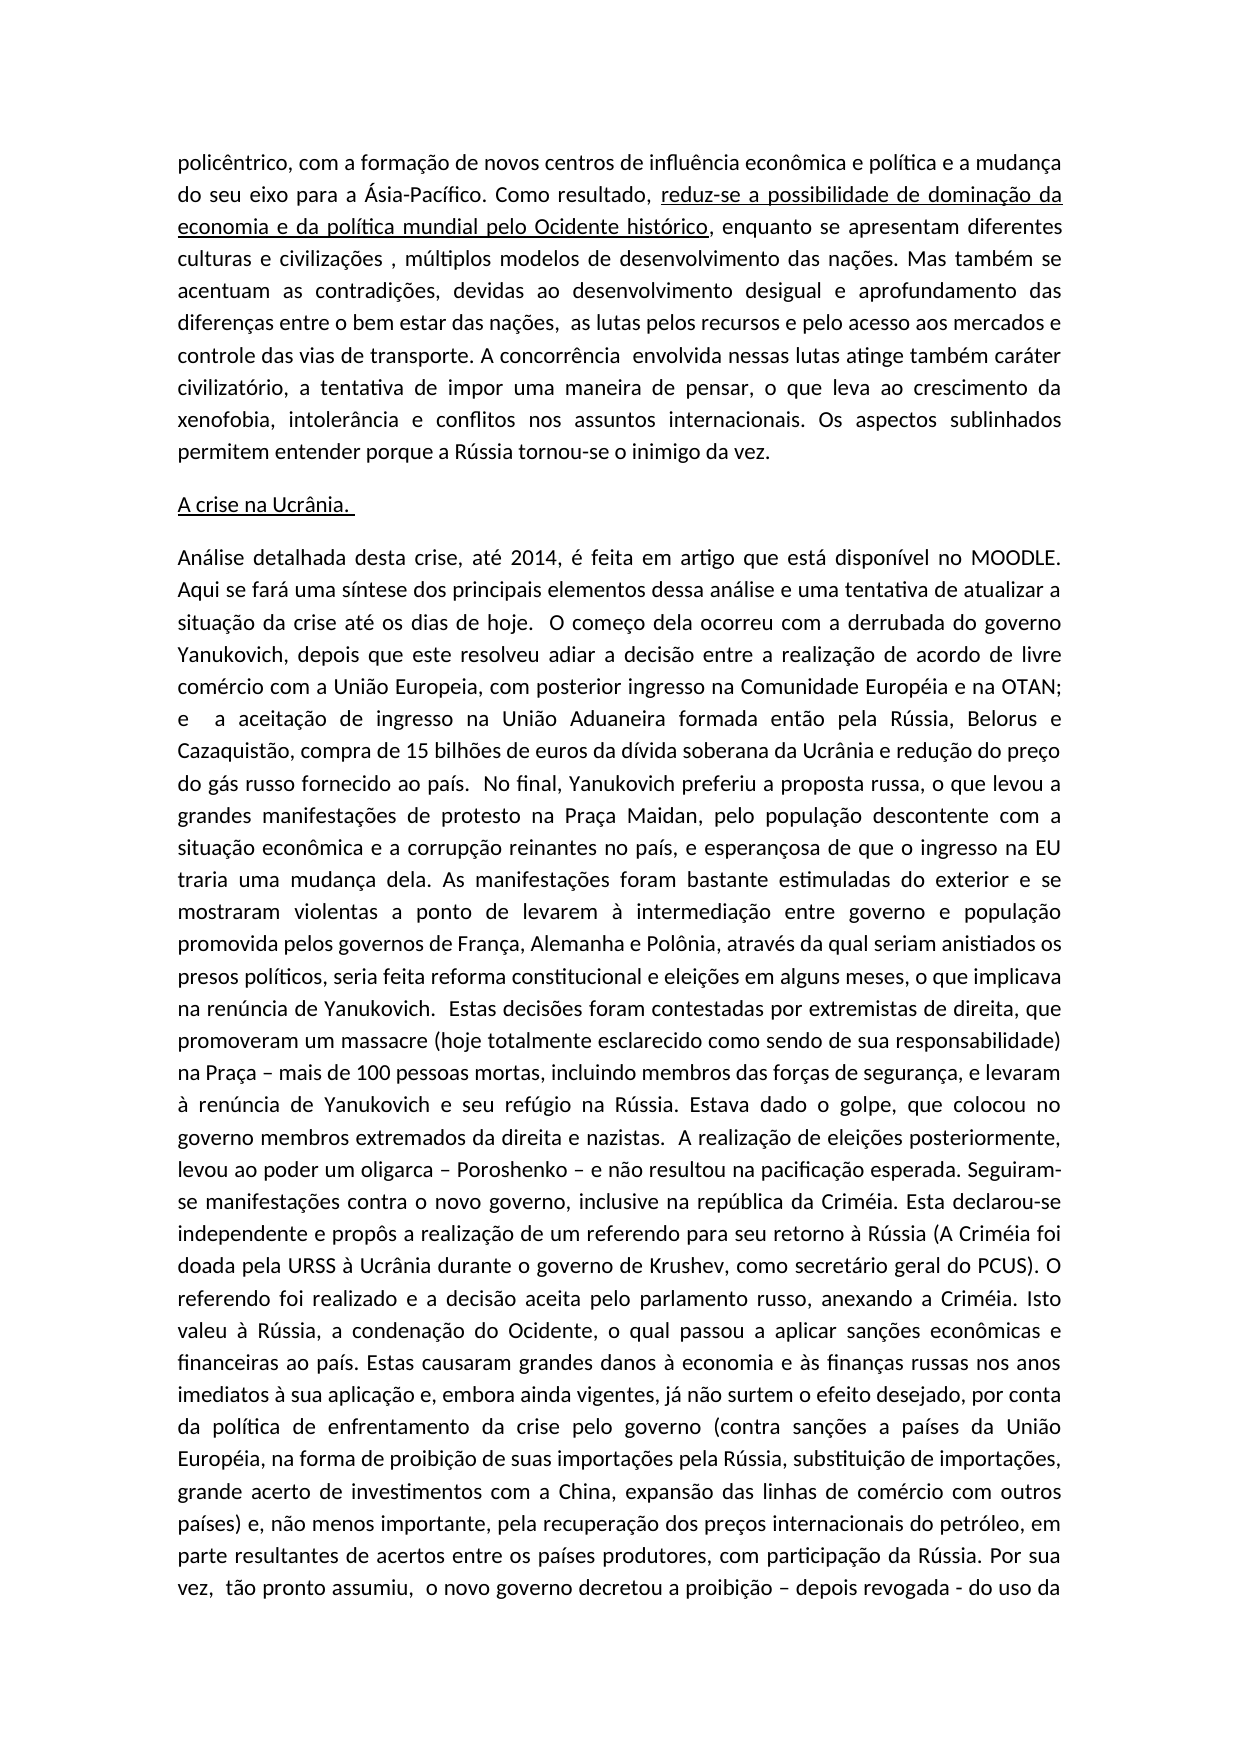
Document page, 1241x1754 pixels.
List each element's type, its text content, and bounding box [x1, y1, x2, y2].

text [177, 543, 1063, 1601]
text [177, 148, 1063, 465]
text A crise na Ucrânia. [177, 490, 1063, 518]
